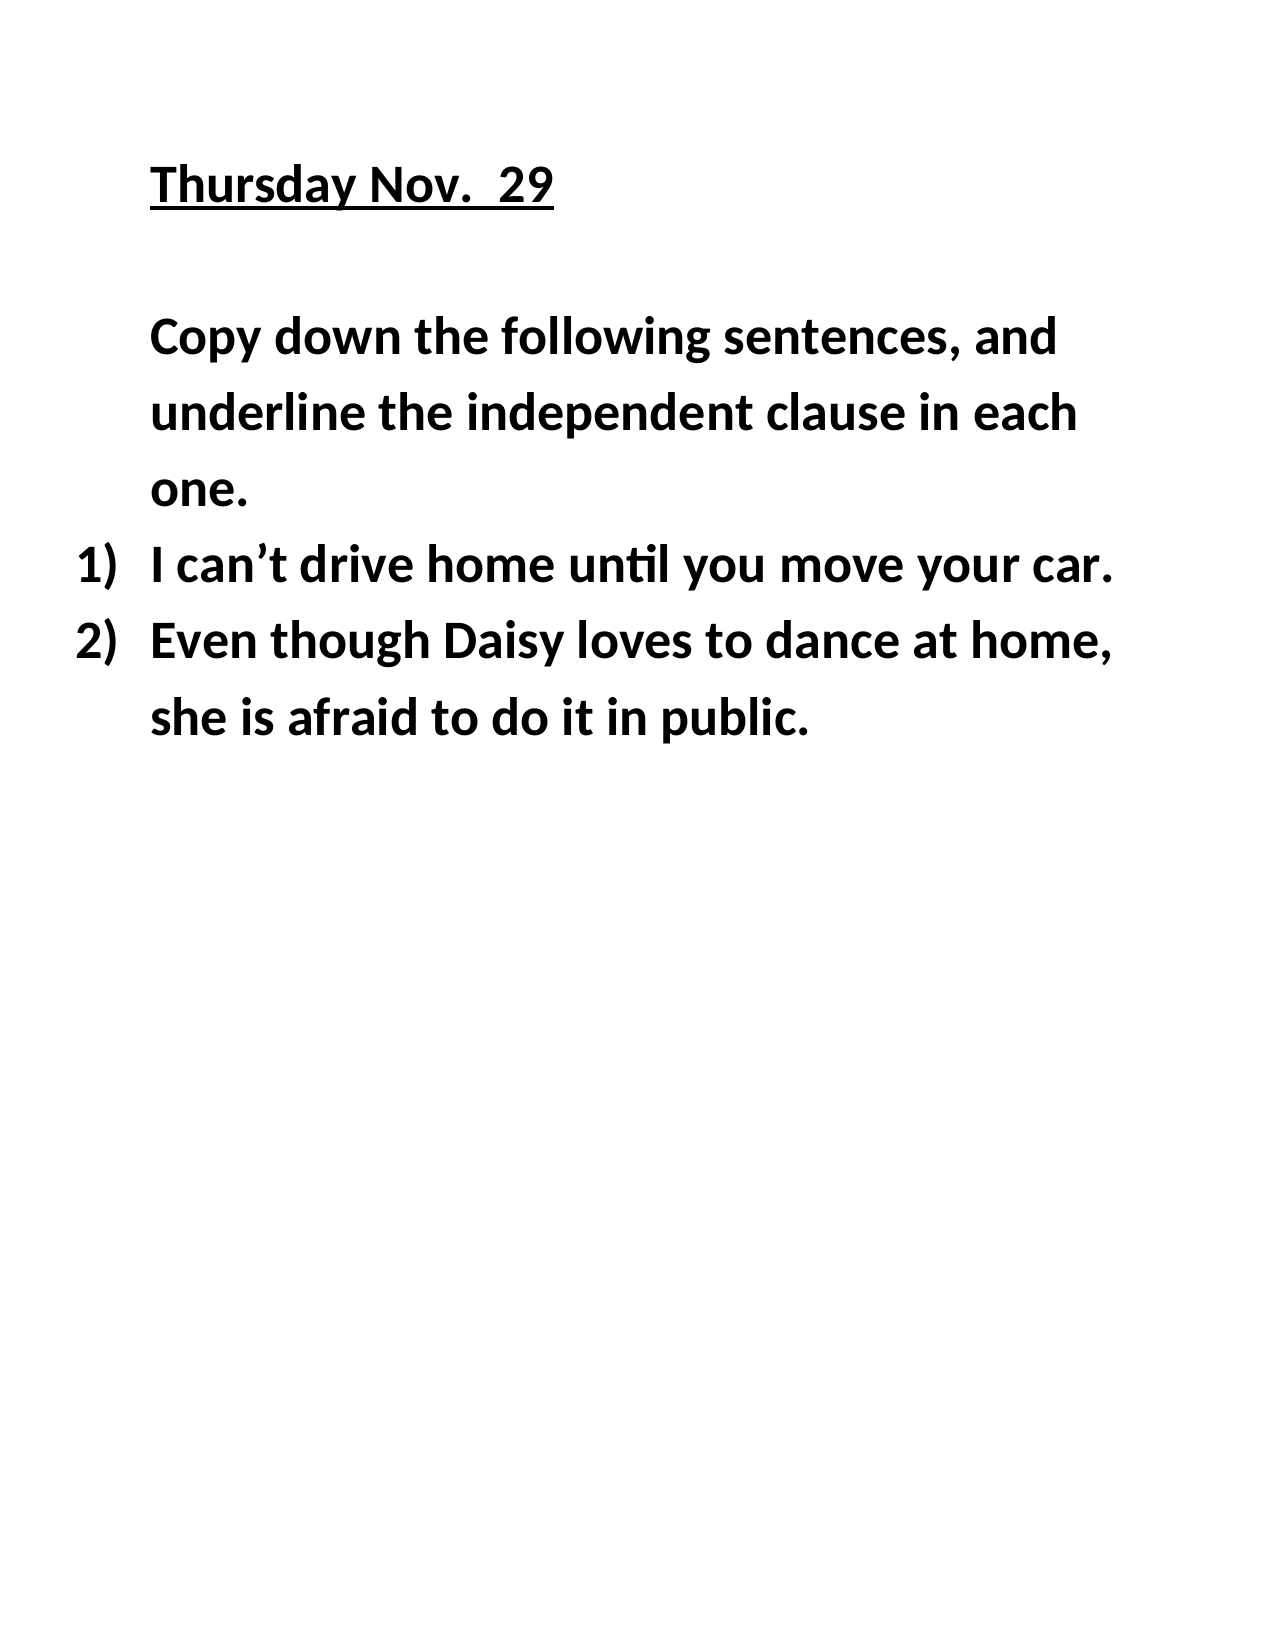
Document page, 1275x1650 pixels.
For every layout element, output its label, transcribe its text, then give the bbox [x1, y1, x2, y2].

list I can’t drive home until you move your car. [75, 530, 1125, 596]
list Even though Daisy loves to dance at home, she is afraid to do it in public. [75, 606, 1125, 748]
list Copy down the following sentences, and underline the independent clause in each one. [150, 302, 1125, 520]
list Thursday Nov. 29 [150, 150, 1125, 216]
